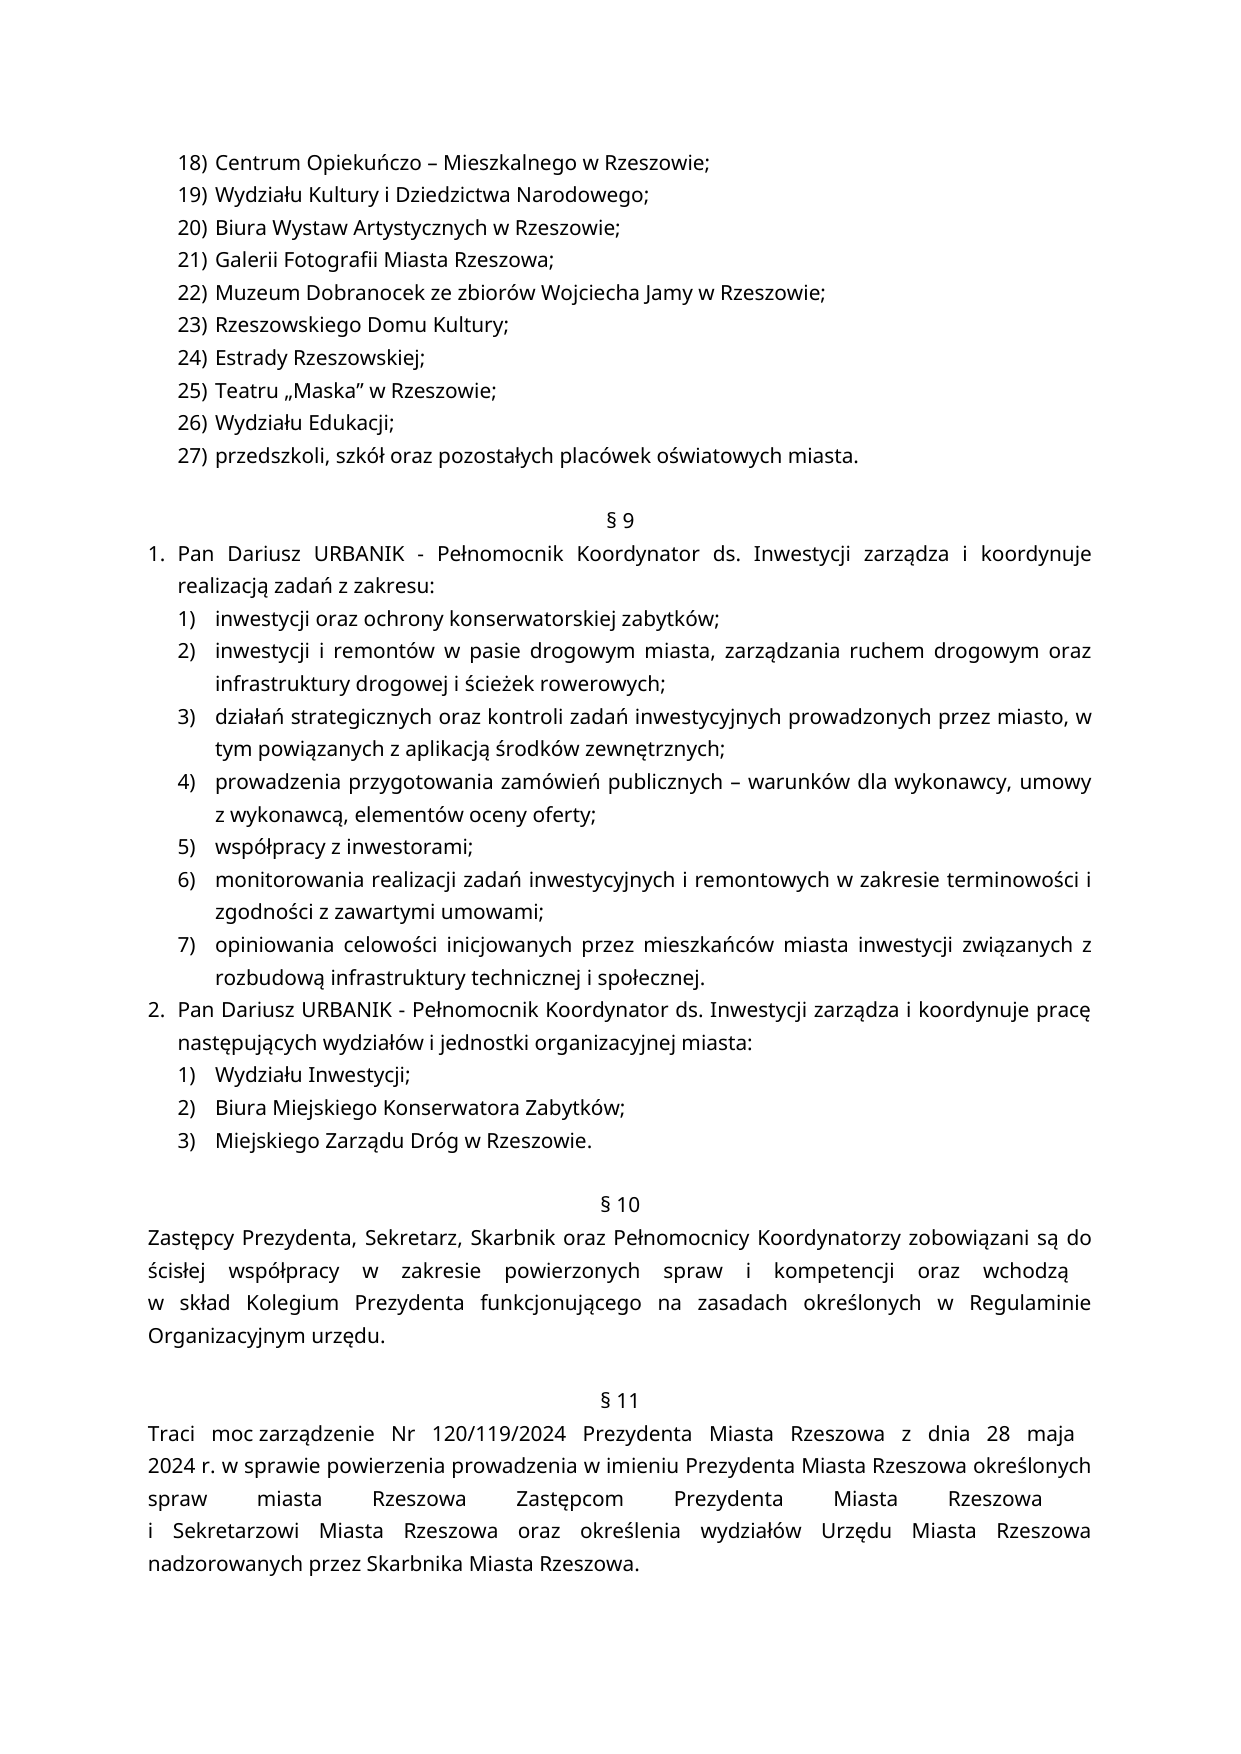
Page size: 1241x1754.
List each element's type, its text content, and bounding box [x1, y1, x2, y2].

list Biura Miejskiego Konserwatora Zabytków; [177, 1093, 1093, 1122]
list Muzeum Dobranocek ze zbiorów Wojciecha Jamy w Rzeszowie; [177, 278, 1093, 306]
list inwestycji i remontów w pasie drogowym miasta, zarządzania ruchem drogowym oraz infrastruktury drogowej i ścieżek rowerowych; [177, 637, 1093, 698]
list Teatru „Maska” w Rzeszowie; [177, 376, 1093, 404]
list Rzeszowskiego Domu Kultury; [177, 311, 1093, 339]
text § 11 [148, 1386, 1093, 1414]
list Pan Dariusz URBANIK - Pełnomocnik Koordynator ds. Inwestycji zarządza i koordynuje realizacją zadań z zakresu: [148, 539, 1093, 600]
list Galerii Fotografii Miasta Rzeszowa; [177, 245, 1093, 274]
list Wydziału Inwestycji; [177, 1061, 1093, 1089]
list Pan Dariusz URBANIK - Pełnomocnik Koordynator ds. Inwestycji zarządza i koordynuje pracę następujących wydziałów i jednostki organizacyjnej miasta: [148, 995, 1093, 1056]
list prowadzenia przygotowania zamówień publicznych – warunków dla wykonawcy, umowy z wykonawcą, elementów oceny oferty; [177, 767, 1093, 828]
list opiniowania celowości inicjowanych przez mieszkańców miasta inwestycji związanych z rozbudową infrastruktury technicznej i społecznej. [177, 930, 1093, 991]
text § 9 [148, 506, 1093, 535]
list Miejskiego Zarządu Dróg w Rzeszowie. [177, 1126, 1093, 1154]
list Biura Wystaw Artystycznych w Rzeszowie; [177, 213, 1093, 241]
text § 10 [148, 1191, 1093, 1219]
list działań strategicznych oraz kontroli zadań inwestycyjnych prowadzonych przez miasto, w tym powiązanych z aplikacją środków zewnętrznych; [177, 702, 1093, 763]
list Centrum Opiekuńczo – Mieszkalnego w Rzeszowie; [177, 148, 1093, 176]
list inwestycji oraz ochrony konserwatorskiej zabytków; [177, 604, 1093, 632]
list Wydziału Edukacji; [177, 408, 1093, 437]
list współpracy z inwestorami; [177, 832, 1093, 861]
list Wydziału Kultury i Dziedzictwa Narodowego; [177, 180, 1093, 209]
list przedszkoli, szkół oraz pozostałych placówek oświatowych miasta. [177, 441, 1093, 469]
list Estrady Rzeszowskiej; [177, 343, 1093, 372]
text Zastępcy Prezydenta, Sekretarz, Skarbnik oraz Pełnomocnicy Koordynatorzy zobowiązani są do ścisłej współpracy w zakresie powierzonych spraw i kompetencji oraz wchodzą w skład Kolegium Prezydenta funkcjonującego na zasadach określonych w Regulaminie Organizacyjnym urzędu. [148, 1223, 1093, 1349]
list monitorowania realizacji zadań inwestycyjnych i remontowych w zakresie terminowości i zgodności z zawartymi umowami; [177, 865, 1093, 926]
text Traci moc zarządzenie Nr 120/119/2024 Prezydenta Miasta Rzeszowa z dnia 28 maja 2024 r. w sprawie powierzenia prowadzenia w imieniu Prezydenta Miasta Rzeszowa określonych spraw miasta Rzeszowa Zastępcom Prezydenta Miasta Rzeszowa i Sekretarzowi Miasta Rzeszowa oraz określenia wydziałów Urzędu Miasta Rzeszowa nadzorowanych przez Skarbnika Miasta Rzeszowa. [148, 1419, 1093, 1578]
